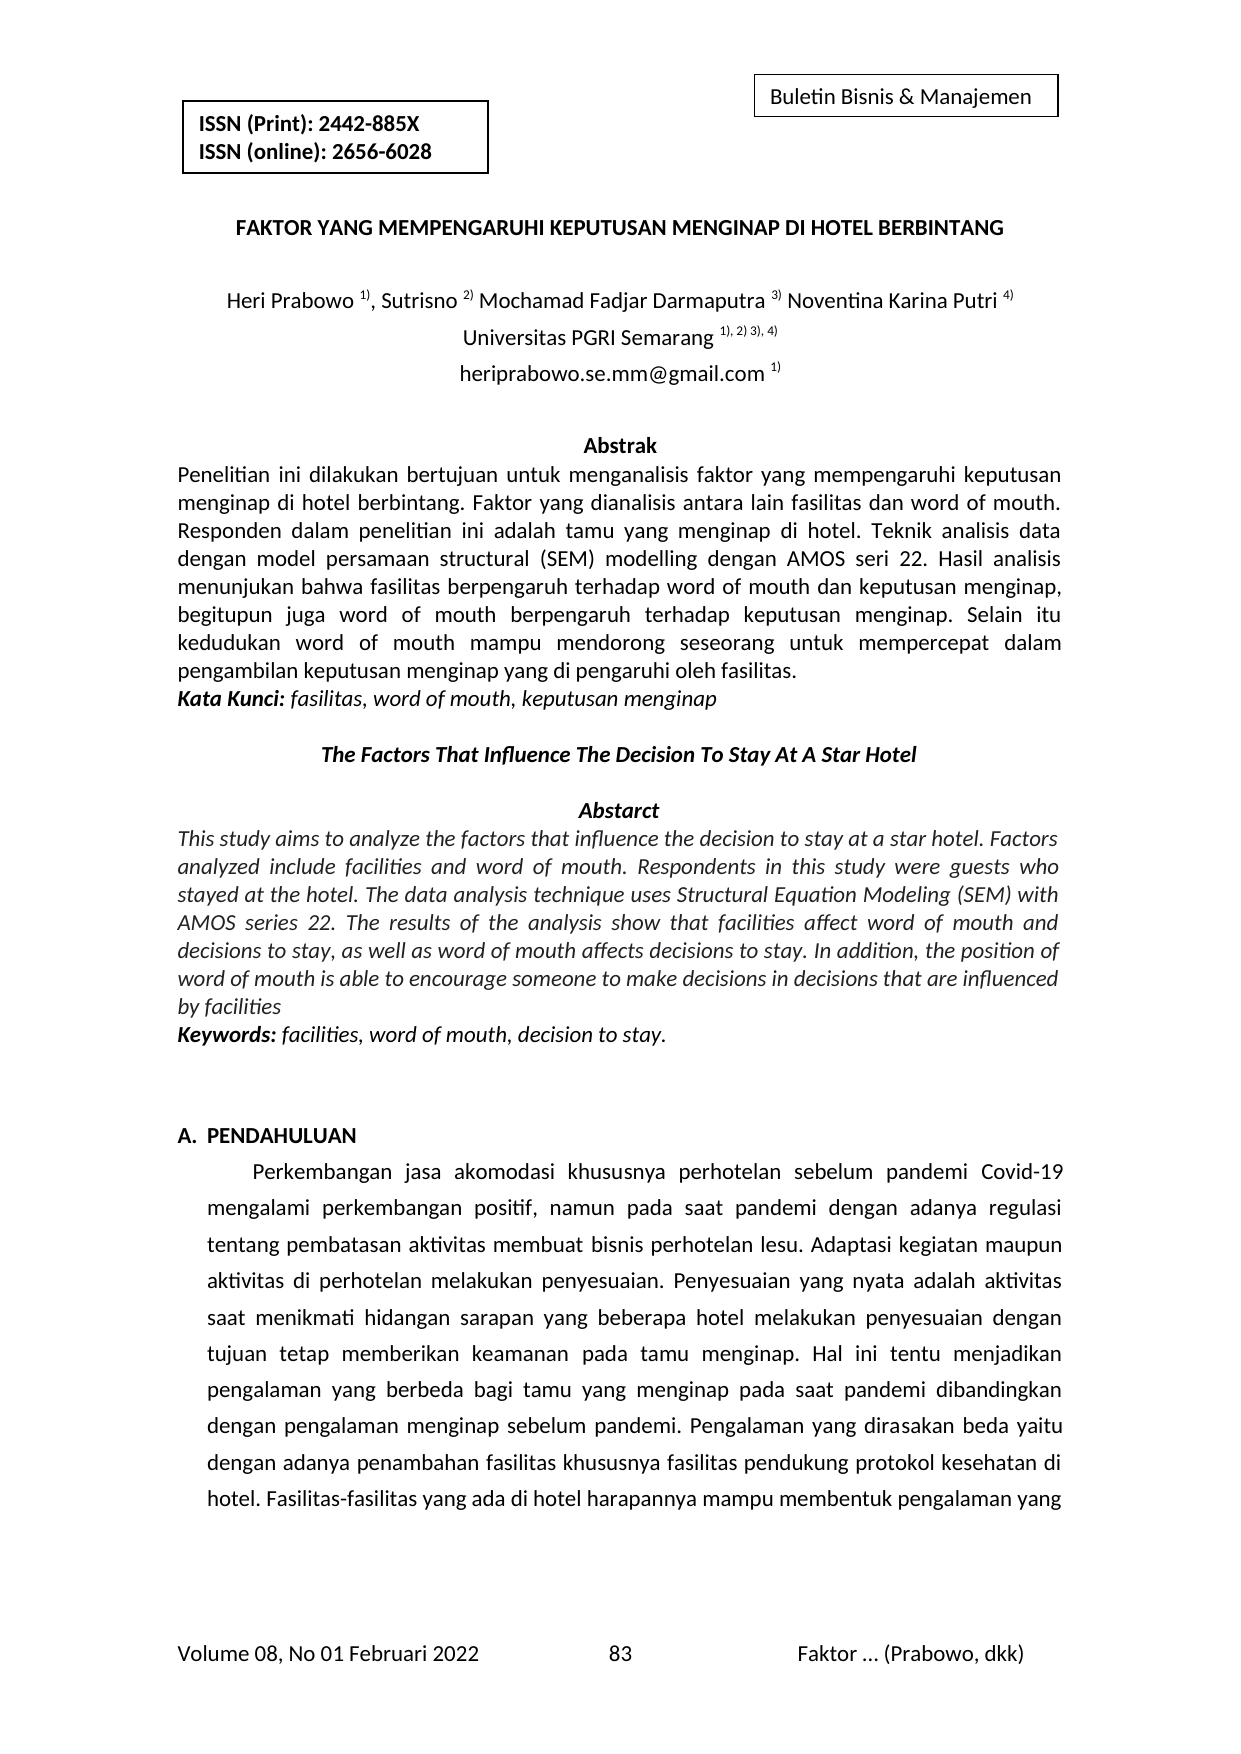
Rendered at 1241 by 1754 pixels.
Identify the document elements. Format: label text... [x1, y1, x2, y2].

text Abstarct [177, 796, 1063, 824]
text Heri Prabowo 1), Sutrisno 2) Mochamad Fadjar Darmaputra 3) Noventina Karina Putri 4) [177, 286, 1063, 314]
text Abstrak [177, 432, 1063, 460]
text heriprabowo.se.mm@gmail.com 1) [177, 359, 1063, 387]
text This study aims to analyze the factors that influence the decision to stay at a star hotel. Factors analyzed include facilities and word of mouth. Respondents in this study were guests who stayed at the hotel. The data analysis technique uses Structural Equation Modeling (SEM) with AMOS series 22. The results of the analysis show that facilities affect word of mouth and decisions to stay, as well as word of mouth affects decisions to stay. In addition, the position of word of mouth is able to encourage someone to make decisions in decisions that are influenced by facilities [177, 824, 1063, 1020]
text FAKTOR YANG MEMPENGARUHI KEPUTUSAN MENGINAP DI HOTEL BERBINTANG [177, 213, 1063, 242]
text The Factors That Influence The Decision To Stay At A Star Hotel [177, 740, 1063, 768]
list PENDAHULUAN [177, 1121, 1063, 1149]
text Penelitian ini dilakukan bertujuan untuk menganalisis faktor yang mempengaruhi keputusan menginap di hotel berbintang. Faktor yang dianalisis antara lain fasilitas dan word of mouth. Responden dalam penelitian ini adalah tamu yang menginap di hotel. Teknik analisis data dengan model persamaan structural (SEM) modelling dengan AMOS seri 22. Hasil analisis menunjukan bahwa fasilitas berpengaruh terhadap word of mouth dan keputusan menginap, begitupun juga word of mouth berpengaruh terhadap keputusan menginap. Selain itu kedudukan word of mouth mampu mendorong seseorang untuk mempercepat dalam pengambilan keputusan menginap yang di pengaruhi oleh fasilitas. [177, 460, 1063, 684]
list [207, 1157, 1063, 1512]
text Kata Kunci: fasilitas, word of mouth, keputusan menginap [177, 684, 1063, 712]
text Universitas PGRI Semarang 1), 2) 3), 4) [177, 323, 1063, 351]
text Keywords: facilities, word of mouth, decision to stay. [177, 1020, 1063, 1048]
